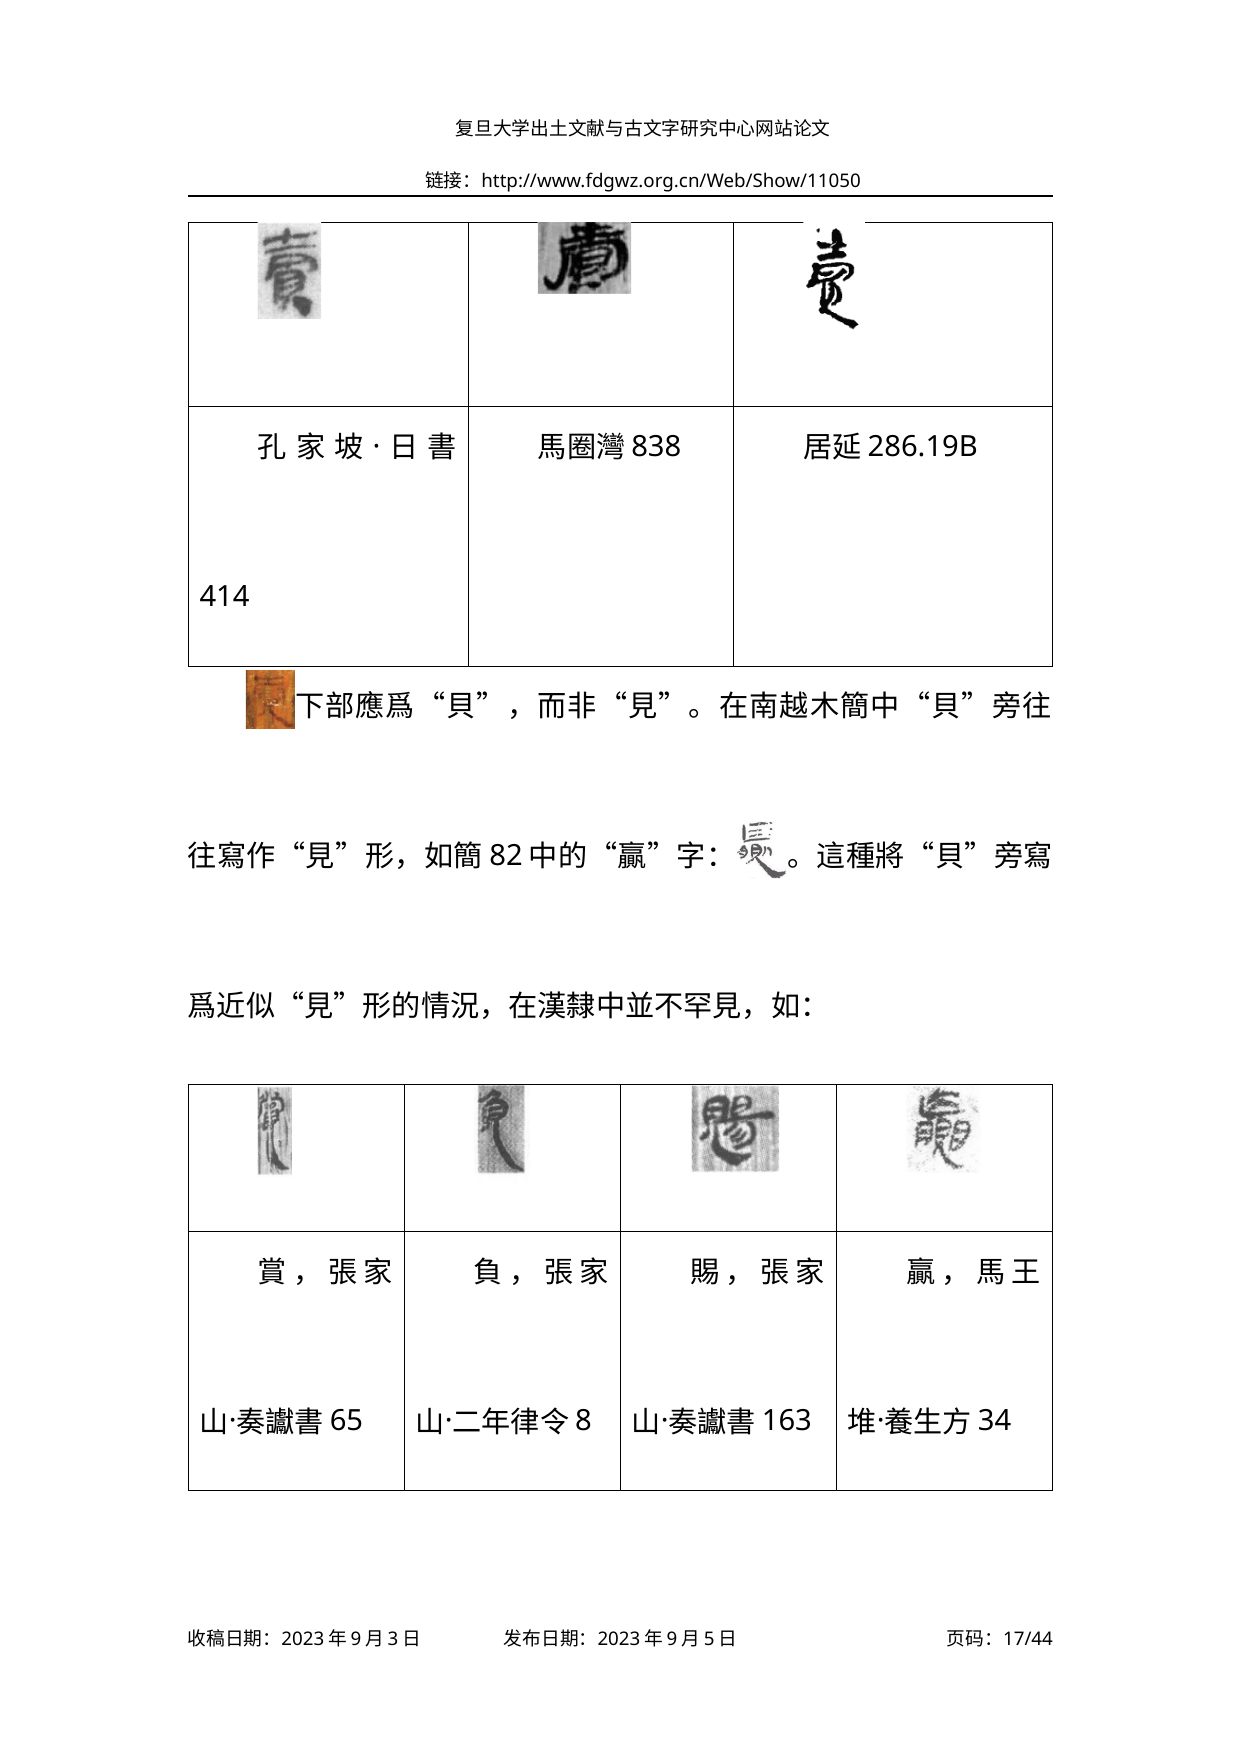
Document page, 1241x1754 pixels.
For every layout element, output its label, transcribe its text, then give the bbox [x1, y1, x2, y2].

table_cell 馬圈灣838 [469, 407, 733, 666]
picture [689, 1085, 781, 1173]
table_cell [469, 223, 733, 406]
picture [473, 1085, 530, 1183]
table_cell 孔家坡·日書414 [189, 407, 468, 666]
picture [245, 670, 295, 729]
picture [905, 1085, 981, 1173]
table_header [189, 1085, 404, 1231]
table_cell 負，張家山·二年律令8 [405, 1232, 620, 1490]
table_cell [734, 223, 1052, 406]
text 下部應爲“貝”，而非“見”。在南越木簡中“貝”旁往往寫作“見”形，如簡82中的“贏”字：。這種將“貝”旁寫爲近似“見”形的情況，在漢隸中並不罕見，如： [187, 667, 1053, 1042]
table_header [405, 1085, 620, 1231]
picture [735, 821, 787, 879]
table_header [621, 1085, 836, 1231]
table_cell 贏，馬王堆·養生方34 [837, 1232, 1052, 1490]
table_cell 賞，張家山·奏讞書65 [189, 1232, 404, 1490]
picture [803, 222, 865, 337]
table_header [837, 1085, 1052, 1231]
picture [537, 222, 632, 294]
table_cell 賜，張家山·奏讞書163 [621, 1232, 836, 1490]
table_cell 居延286.19B [734, 407, 1052, 666]
picture [257, 222, 322, 319]
table_cell [189, 223, 468, 406]
picture [257, 1085, 292, 1178]
